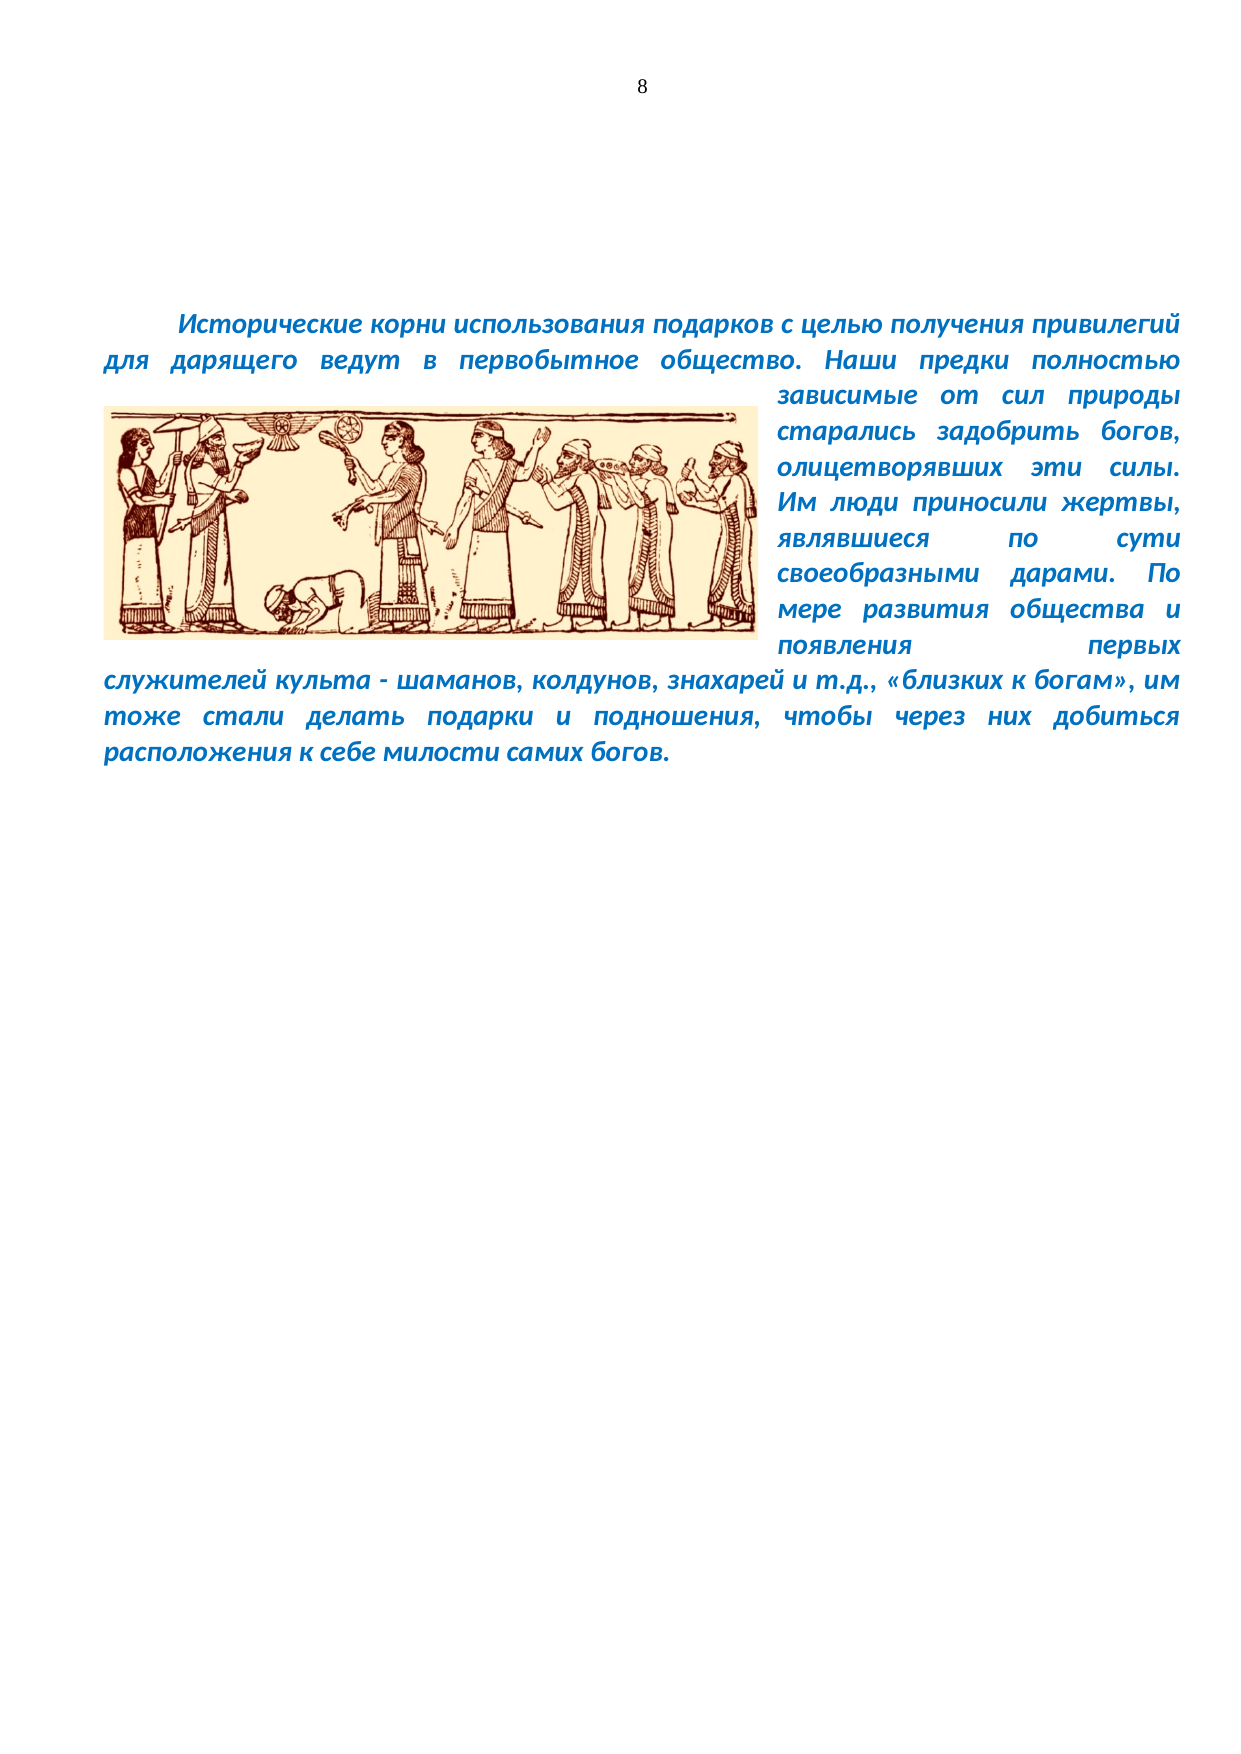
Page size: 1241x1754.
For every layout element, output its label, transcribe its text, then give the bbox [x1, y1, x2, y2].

picture [103, 406, 759, 640]
